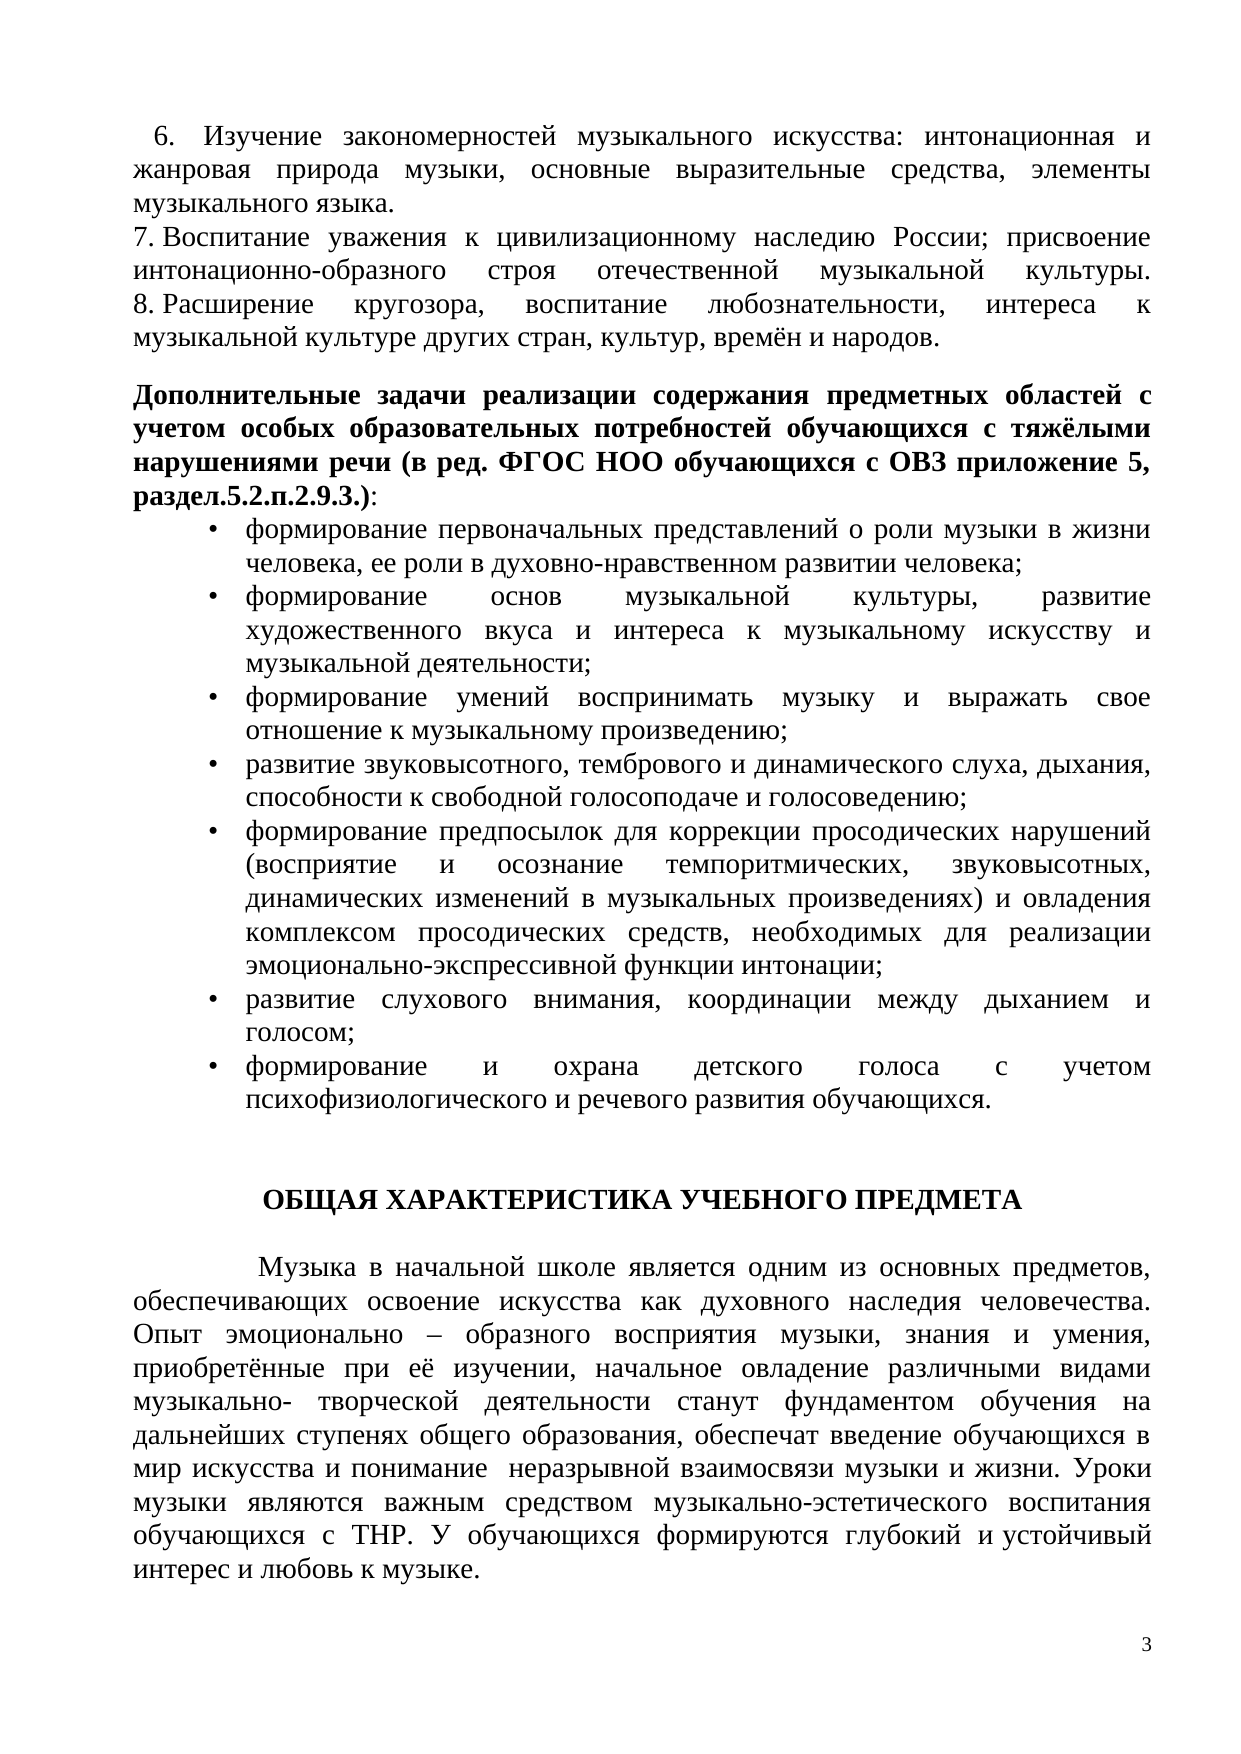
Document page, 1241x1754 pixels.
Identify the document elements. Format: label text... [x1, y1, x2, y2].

text 6. Изучение закономерностей музыкального искусства: интонационная и жанровая природа музыки, основные выразительные средства, элементы музыкального языка. [133, 118, 1152, 219]
list формирование предпосылок для коррекции просодических нарушений (восприятие и осознание темпоритмических, звуковысотных, динамических изменений в музыкальных произведениях) и овладения комплексом просодических средств, необходимых для реализации эмоционально-экспрессивной функции интонации; [208, 813, 1152, 981]
text 7. Воспитание уважения к цивилизационному наследию России; присвоение интонационно-образного строя отечественной музыкальной культуры. 8. Расширение кругозора, воспитание любознательности, интереса к музыкальной культуре других стран, культур, времён и народов. [133, 219, 1152, 353]
text Музыка в начальной школе является одним из основных предметов, обеспечивающих освоение искусства как духовного наследия человечества. Опыт эмоционально – образного восприятия музыки, знания и умения, приобретённые при её изучении, начальное овладение различными видами музыкально- творческой деятельности станут фундаментом обучения на дальнейших ступенях общего образования, обеспечат введение обучающихся в мир искусства и понимание неразрывной взаимосвязи музыки и жизни. Уроки музыки являются важным средством музыкально-эстетического воспитания обучающихся с ТНР. У обучающихся формируются глубокий и устойчивый интерес и любовь к музыке. [133, 1249, 1152, 1584]
list формирование и охрана детского голоса с учетом психофизиологического и речевого развития обучающихся. [208, 1048, 1152, 1115]
list формирование первоначальных представлений о роли музыки в жизни человека, ее роли в духовно-нравственном развитии человека; [208, 511, 1152, 578]
list формирование умений воспринимать музыку и выражать свое отношение к музыкальному произведению; [208, 679, 1152, 746]
list развитие звуковысотного, тембрового и динамического слуха, дыхания, способности к свободной голосоподаче и голосоведению; [208, 746, 1152, 813]
text Дополнительные задачи реализации содержания предметных областей с учетом особых образовательных потребностей обучающихся с тяжёлыми нарушениями речи (в ред. ФГОС НОО обучающихся с ОВЗ приложение 5, раздел.5.2.п.2.9.3.): [133, 377, 1152, 511]
text ОБЩАЯ ХАРАКТЕРИСТИКА УЧЕБНОГО ПРЕДМЕТА [133, 1182, 1152, 1216]
list формирование основ музыкальной культуры, развитие художественного вкуса и интереса к музыкальному искусству и музыкальной деятельности; [208, 578, 1152, 679]
list развитие слухового внимания, координации между дыханием и голосом; [208, 981, 1152, 1048]
